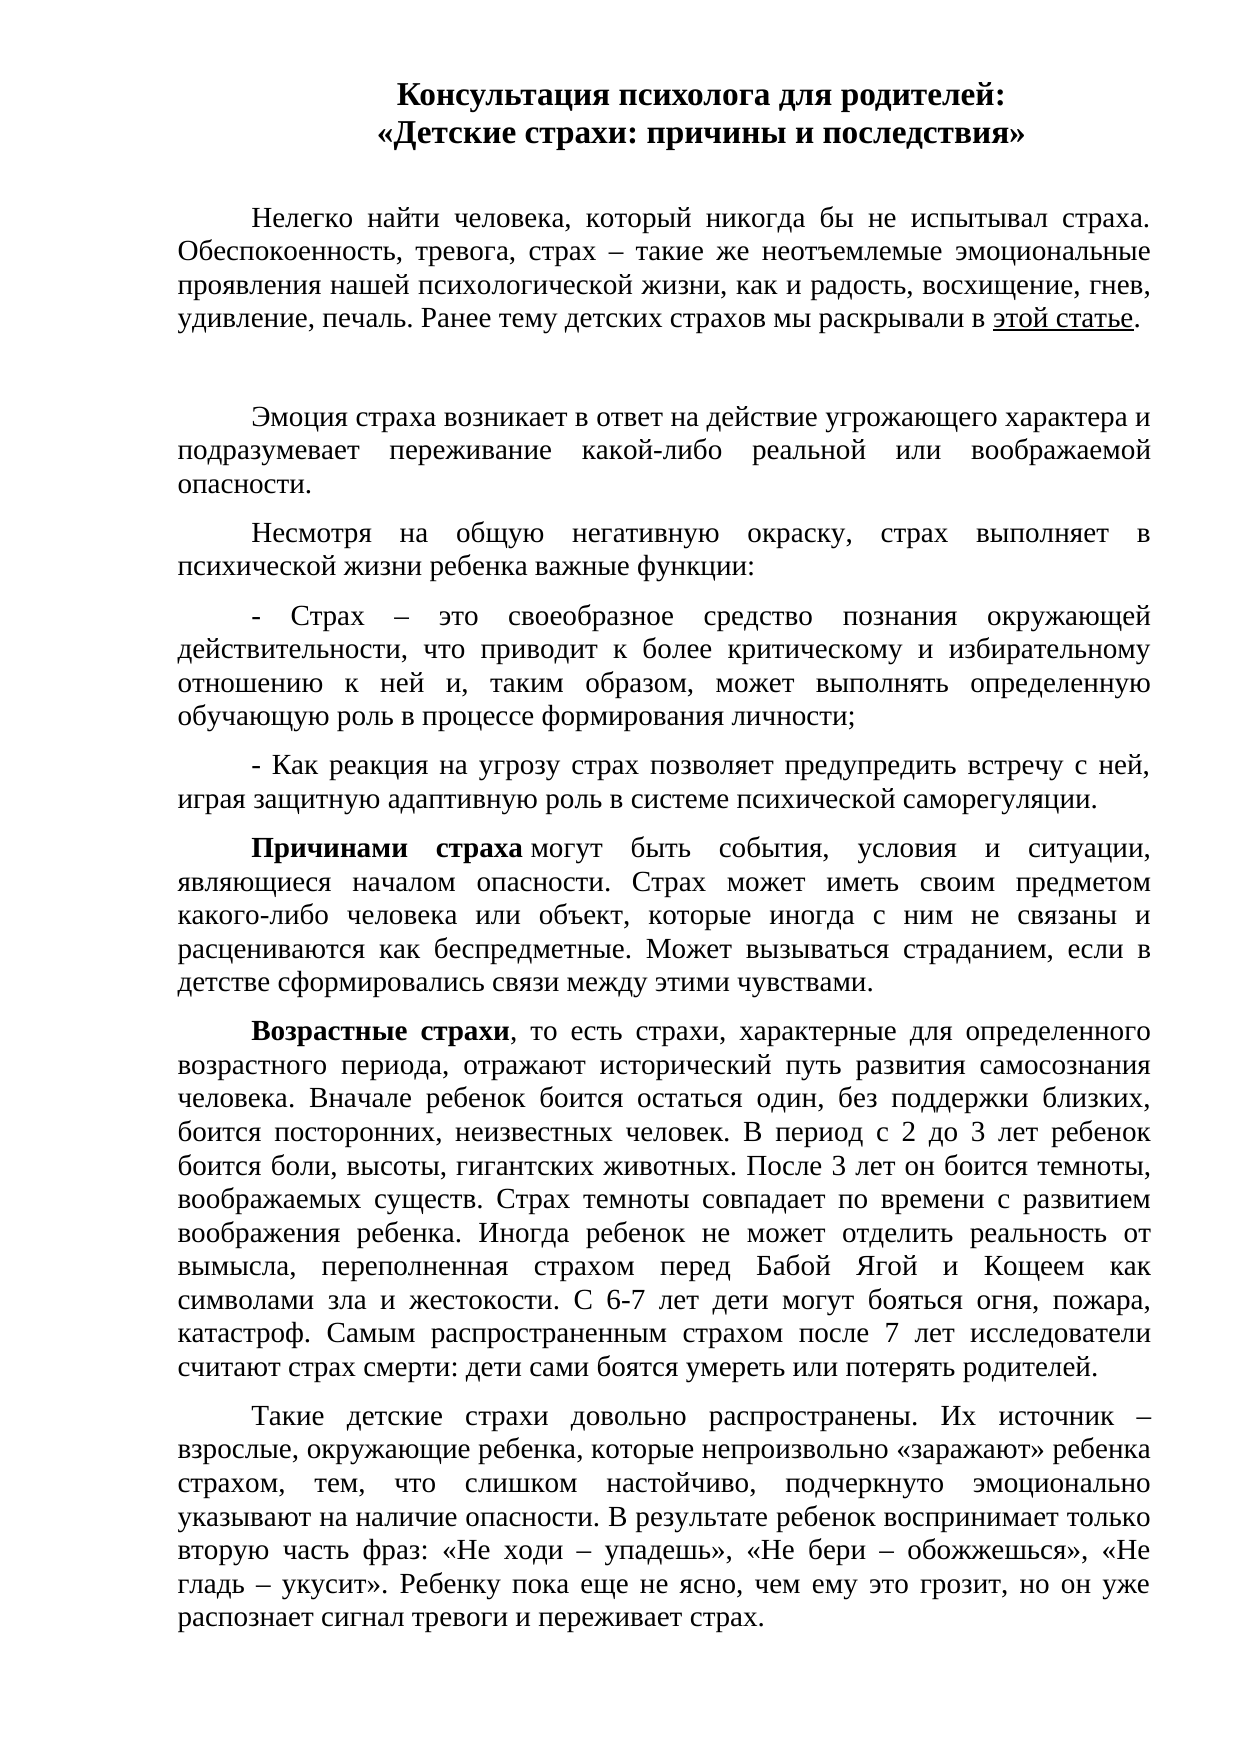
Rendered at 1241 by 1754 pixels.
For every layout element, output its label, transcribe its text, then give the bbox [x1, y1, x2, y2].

text Нелегко найти человека, который никогда бы не испытывал страха. Обеспокоенность, тревога, страх – такие же неотъемлемые эмоциональные проявления нашей психологической жизни, как и радость, восхищение, гнев, удивление, печаль. Ранее тему детских страхов мы раскрывали в этой статье. [177, 200, 1152, 334]
text - Как реакция на угрозу страх позволяет предупредить встречу с ней, играя защитную адаптивную роль в системе психической саморегуляции. [177, 747, 1152, 814]
text «Детские страхи: причины и последствия» [177, 112, 1152, 151]
text Такие детские страхи довольно распространены. Их источник – взрослые, окружающие ребенка, которые непроизвольно «заражают» ребенка страхом, тем, что слишком настойчиво, подчеркнуто эмоционально указывают на наличие опасности. В результате ребенок воспринимает только вторую часть фраз: «Не ходи – упадешь», «Не бери – обожжешься», «Не гладь – укусит». Ребенку пока еще не ясно, чем ему это грозит, но он уже распознает сигнал тревоги и переживает страх. [177, 1398, 1152, 1633]
text Несмотря на общую негативную окраску, страх выполняет в психической жизни ребенка важные функции: [177, 515, 1152, 582]
text Эмоция страха возникает в ответ на действие угрожающего характера и подразумевает переживание какой-либо реальной или воображаемой опасности. [177, 399, 1152, 499]
text - Страх – это своеобразное средство познания окружающей действительности, что приводит к более критическому и избирательному отношению к ней и, таким образом, может выполнять определенную обучающую роль в процессе формирования личности; [177, 598, 1152, 732]
text Консультация психолога для родителей: [177, 74, 1152, 112]
text Причинами страха могут быть события, условия и ситуации, являющиеся началом опасности. Страх может иметь своим предметом какого-либо человека или объект, которые иногда с ним не связаны и расцениваются как беспредметные. Может вызываться страданием, если в детстве сформировались связи между этими чувствами. [177, 830, 1152, 998]
text Возрастные страхи, то есть страхи, характерные для определенного возрастного периода, отражают исторический путь развития самосознания человека. Вначале ребенок боится остаться один, без поддержки близких, боится посторонних, неизвестных человек. В период с 2 до 3 лет ребенок боится боли, высоты, гигантских животных. После 3 лет он боится темноты, воображаемых существ. Страх темноты совпадает по времени с развитием воображения ребенка. Иногда ребенок не может отделить реальность от вымысла, переполненная страхом перед Бабой Ягой и Кощеем как символами зла и жестокости. С 6-7 лет дети могут бояться огня, пожара, катастроф. Самым распространенным страхом после 7 лет исследователи считают страх смерти: дети сами боятся умереть или потерять родителей. [177, 1013, 1152, 1382]
